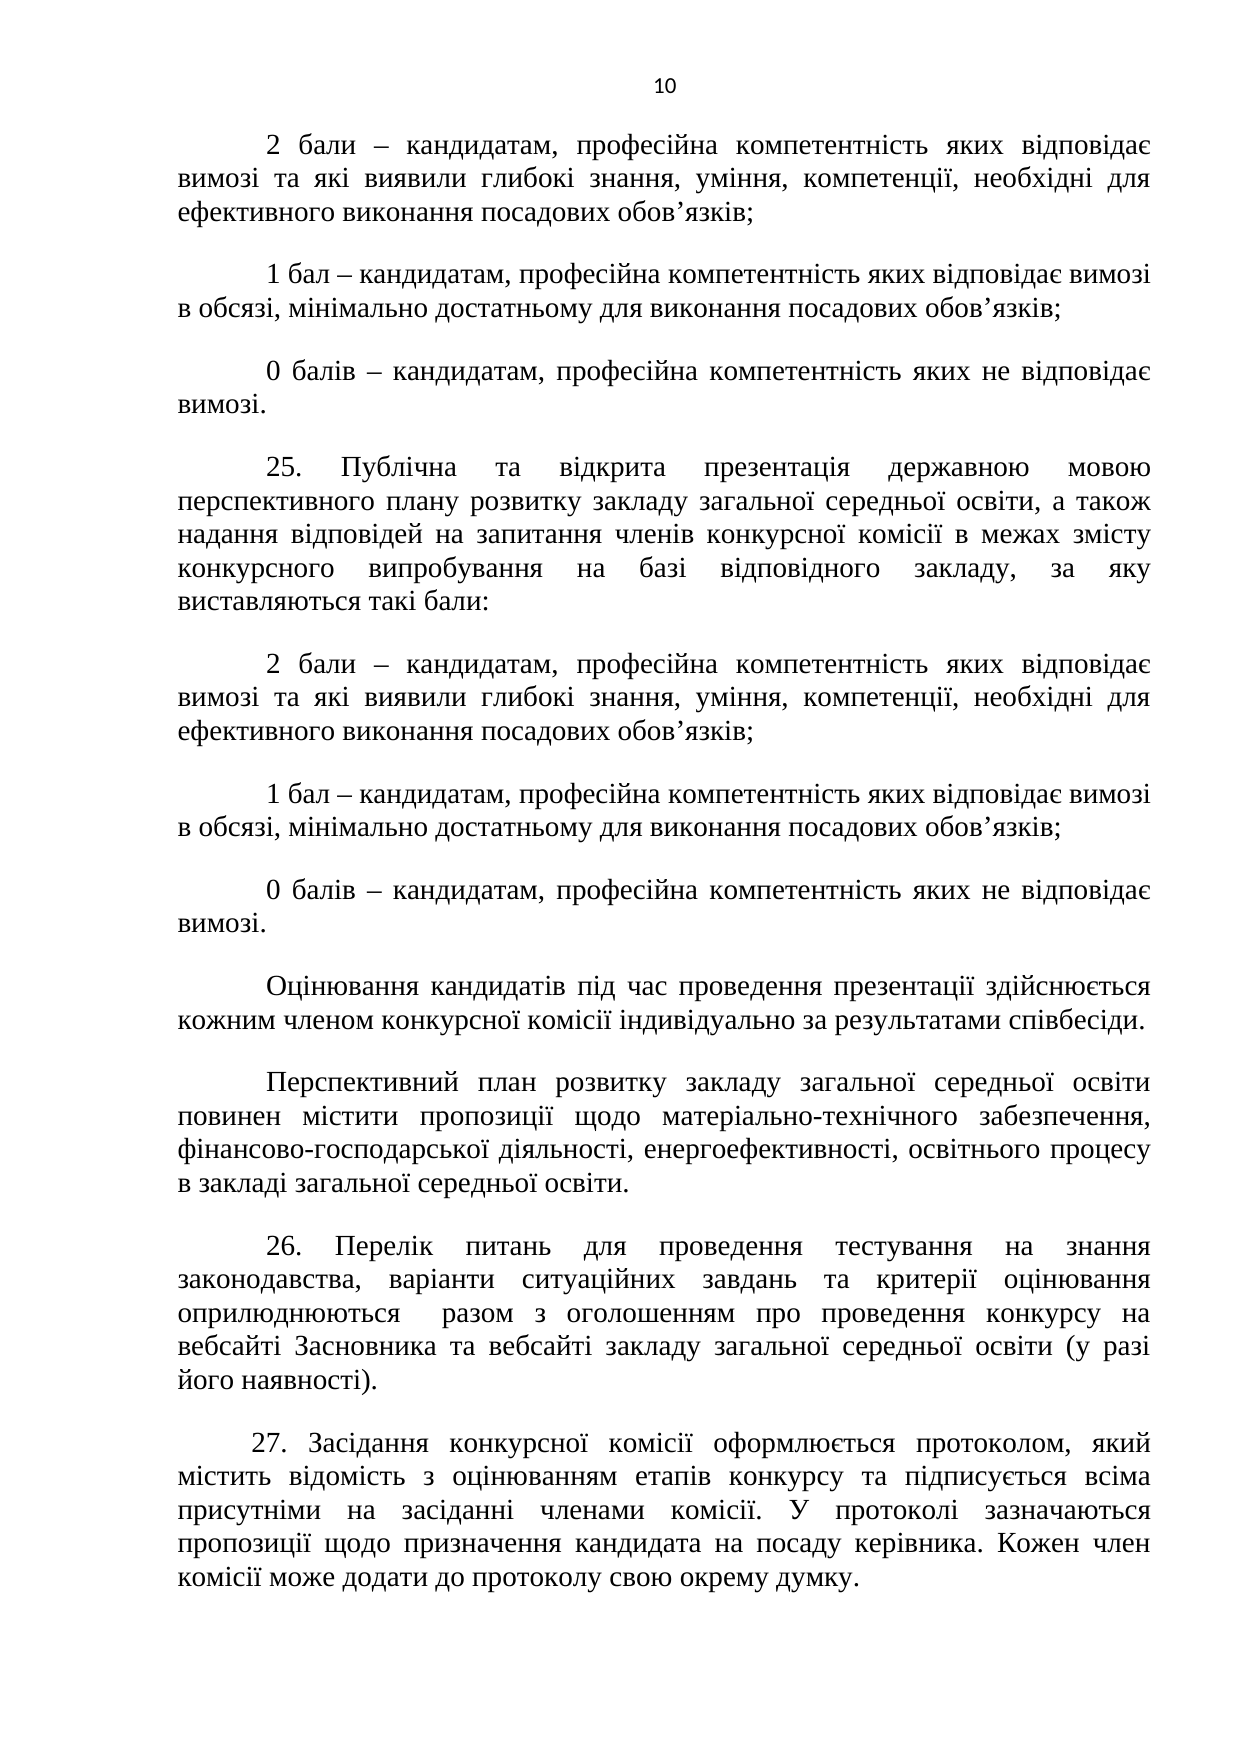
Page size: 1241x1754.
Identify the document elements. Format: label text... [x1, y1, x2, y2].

text 1 бал – кандидатам, професійна компетентність яких відповідає вимозі в обсязі, мінімально достатньому для виконання посадових обов’язків; [177, 776, 1152, 843]
text 26. Перелік питань для проведення тестування на знання законодавства, варіанти ситуаційних завдань та критерії оцінювання оприлюднюються разом з оголошенням про проведення конкурсу на вебсайті Засновника та вебсайті закладу загальної середньої освіти (у разі його наявності). [177, 1228, 1152, 1396]
text 0 балів – кандидатам, професійна компетентність яких не відповідає вимозі. [177, 353, 1152, 420]
text Перспективний план розвитку закладу загальної середньої освіти повинен містити пропозиції щодо матеріально-технічного забезпечення, фінансово-господарської діяльності, енергоефективності, освітнього процесу в закладі загальної середньої освіти. [177, 1064, 1152, 1199]
text Оцінювання кандидатів під час проведення презентації здійснюється кожним членом конкурсної комісії індивідуально за результатами співбесіди. [177, 968, 1152, 1035]
text 27. Засідання конкурсної комісії оформлюється протоколом, який містить відомість з оцінюванням етапів конкурсу та підписується всіма присутніми на засіданні членами комісії. У протоколі зазначаються пропозиції щодо призначення кандидата на посаду керівника. Кожен член комісії може додати до протоколу свою окрему думку. [177, 1425, 1152, 1592]
text 2 бали – кандидатам, професійна компетентність яких відповідає вимозі та які виявили глибокі знання, уміння, компетенції, необхідні для ефективного виконання посадових обов’язків; [177, 127, 1152, 227]
text 1 бал – кандидатам, професійна компетентність яких відповідає вимозі в обсязі, мінімально достатньому для виконання посадових обов’язків; [177, 257, 1152, 324]
text 2 бали – кандидатам, професійна компетентність яких відповідає вимозі та які виявили глибокі знання, уміння, компетенції, необхідні для ефективного виконання посадових обов’язків; [177, 646, 1152, 747]
text 25. Публічна та відкрита презентація державною мовою перспективного плану розвитку закладу загальної середньої освіти, а також надання відповідей на запитання членів конкурсної комісії в межах змісту конкурсного випробування на базі відповідного закладу, за яку виставляються такі бали: [177, 449, 1152, 617]
text 0 балів – кандидатам, професійна компетентність яких не відповідає вимозі. [177, 872, 1152, 939]
